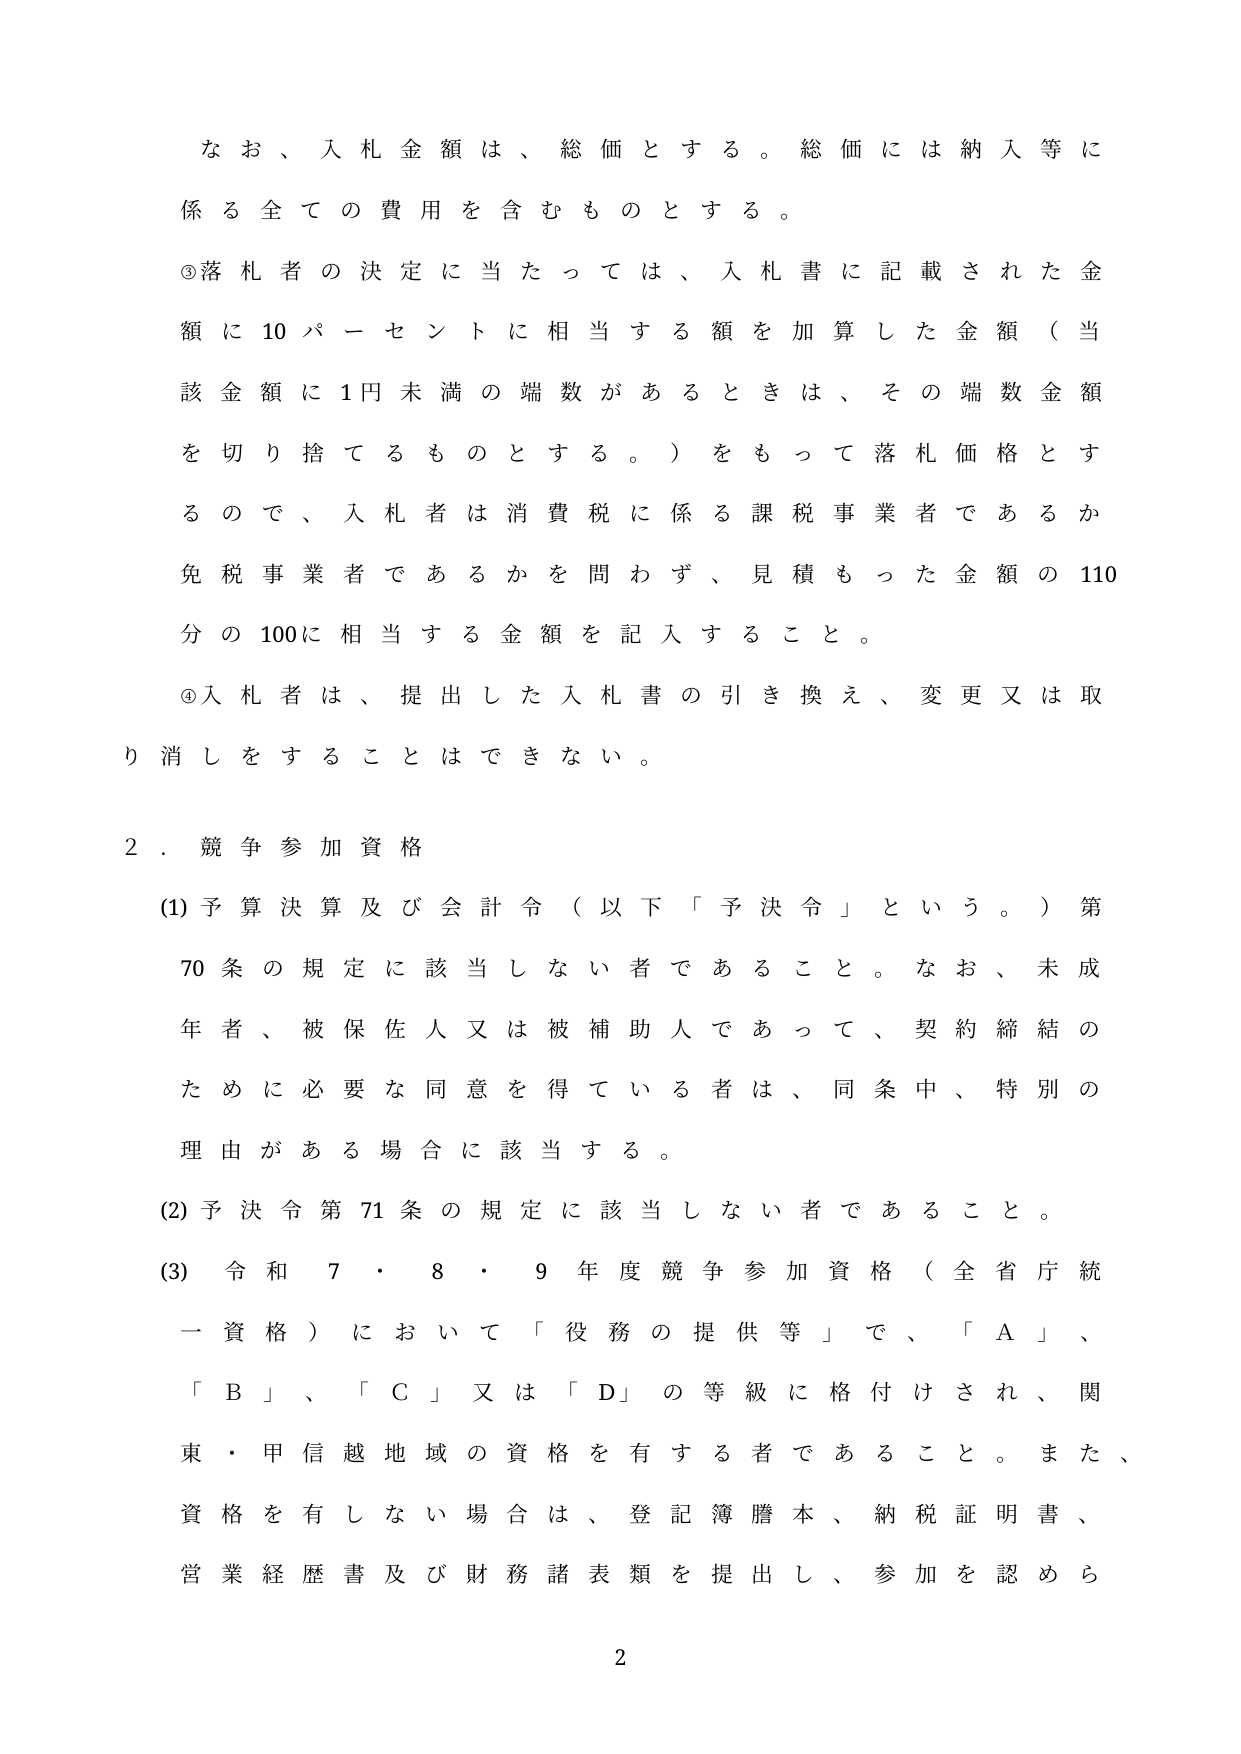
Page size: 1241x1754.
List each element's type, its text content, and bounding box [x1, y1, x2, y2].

text ④入札者は、提出した入札書の引き換え、変更又は取り消しをすることはできない。 [120, 664, 1120, 785]
list なお、入札金額は、総価とする。総価には納入等に係る全ての費用を含むものとする。 [160, 118, 1120, 239]
text ③落札者の決定に当たっては、入札書に記載された金額に10パーセントに相当する額を加算した金額（当該金額に1円未満の端数があるときは、その端数金額を切り捨てるものとする。）をもって落札価格とするので、入札者は消費税に係る課税事業者であるか免税事業者であるかを問わず、見積もった金額の110分の100に相当する金額を記入すること。 [160, 239, 1120, 664]
text (1) 予算決算及び会計令（以下「予決令」という。）第70条の規定に該当しない者であること。なお、未成年者、被保佐人又は被補助人であって、契約締結のために必要な同意を得ている者は、同条中、特別の理由がある場合に該当する。 [140, 876, 1120, 1179]
text ２．競争参加資格 [120, 815, 1120, 876]
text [140, 1240, 1120, 1603]
text (2) 予決令第71条の規定に該当しない者であること。 [140, 1179, 1120, 1240]
